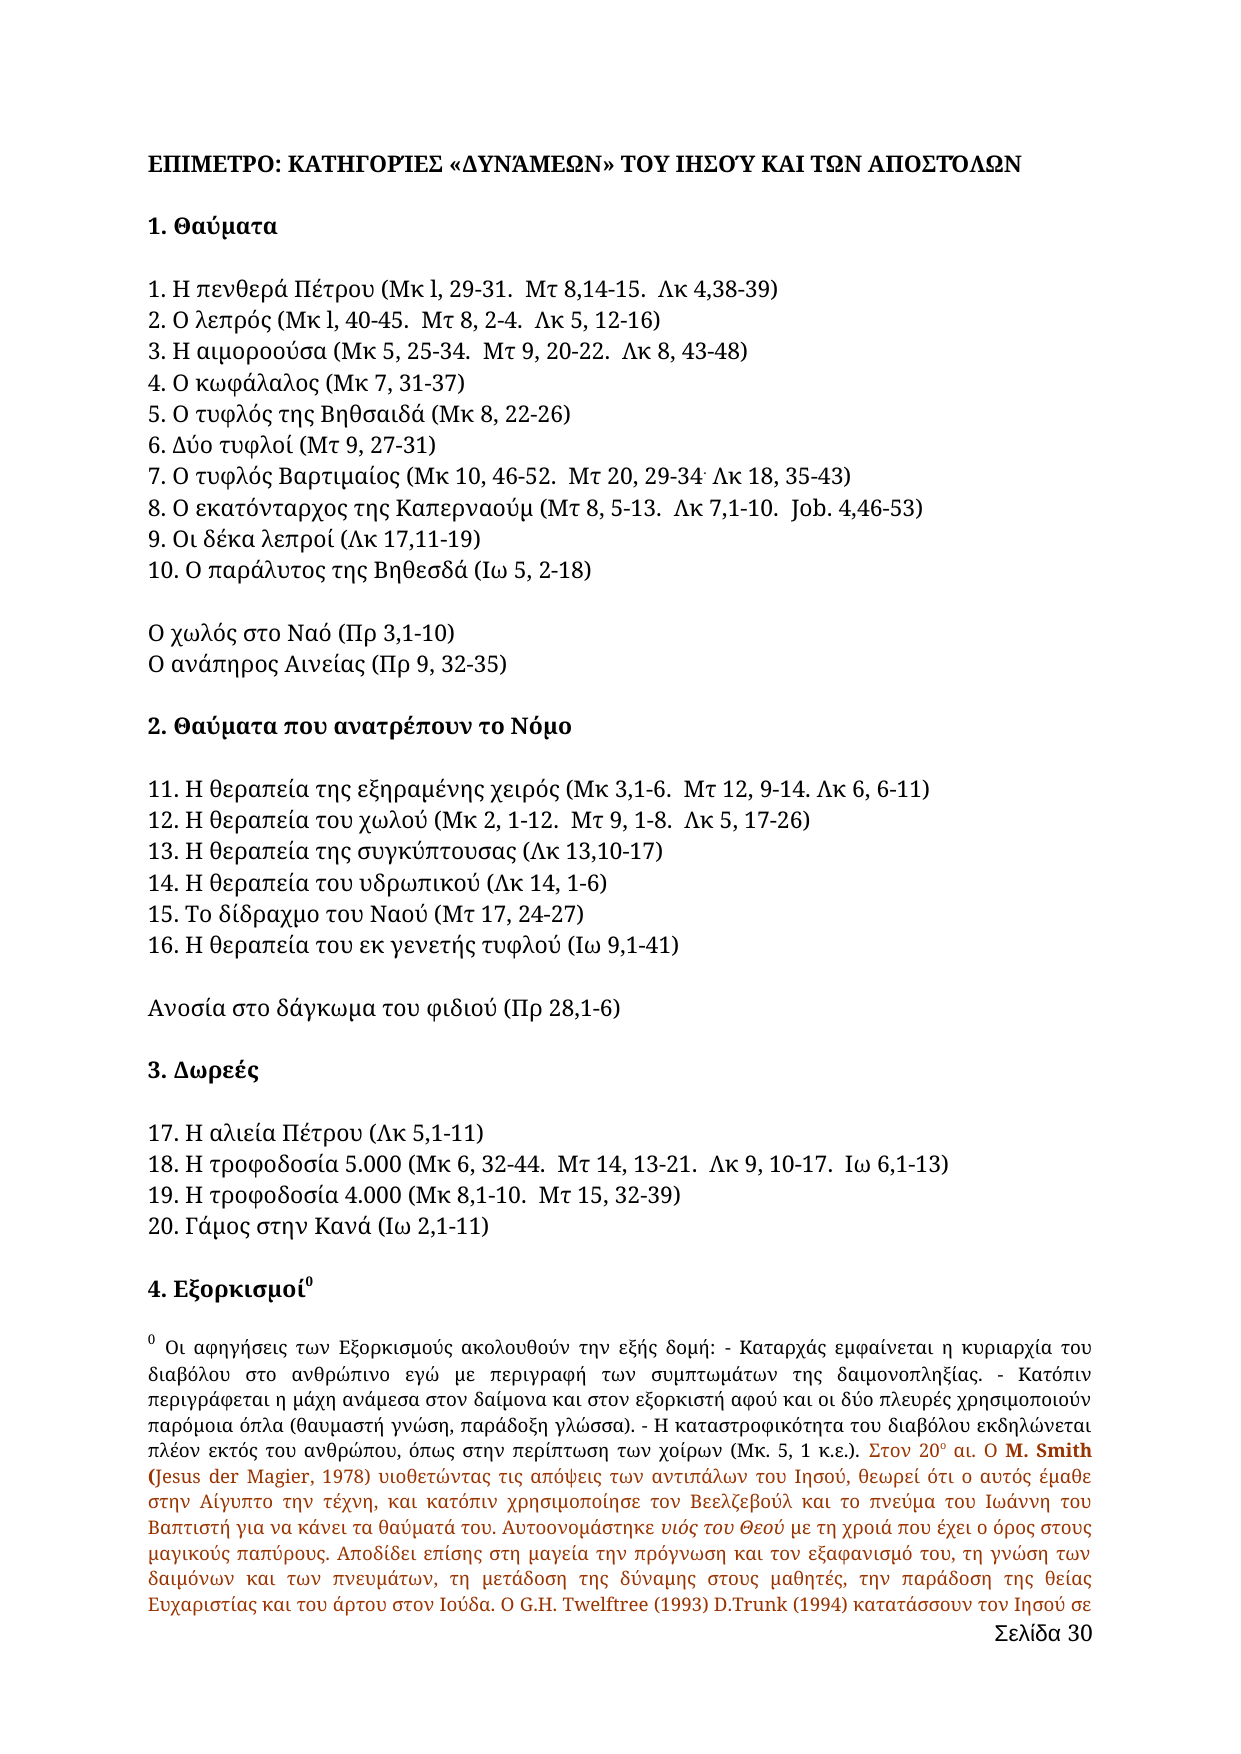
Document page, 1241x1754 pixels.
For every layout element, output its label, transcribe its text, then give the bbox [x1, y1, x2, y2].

text 5. Ο τυφλός της Βηθσαιδά (Μκ 8, 22-26) [148, 398, 1092, 429]
text 13. Η θεραπεία της συγκύπτουσας (Λκ 13,10-17) [148, 835, 1092, 866]
text 2. Ο λεπρός (Μκ l, 40-45. Μτ 8, 2-4. Λκ 5, 12-16) [148, 304, 1092, 335]
text 18. Η τροφοδοσία 5.000 (Μκ 6, 32-44. Μτ 14, 13-21. Λκ 9, 10-17. Ιω 6,1-13) [148, 1148, 1092, 1179]
subtitle επιμετρο: Κατηγορίες «δυνάμεων» του Ιησού και των αποστόλων [148, 148, 1092, 179]
text 10. Ο παράλυτος της Βηθεσδά (Ιω 5, 2-18) [148, 554, 1092, 585]
text 12. Η θεραπεία του χωλού (Μκ 2, 1-12. Μτ 9, 1-8. Λκ 5, 17-26) [148, 804, 1092, 835]
text 9. Οι δέκα λεπροί (Λκ 17,11-19) [148, 523, 1092, 554]
text 19. Η τροφοδοσία 4.000 (Μκ 8,1-10. Μτ 15, 32-39) [148, 1179, 1092, 1210]
text 20. Γάμος στην Κανά (Ιω 2,1-11) [148, 1210, 1092, 1241]
text ο χωλός στο Ναό (Πρ 3,1-10) [148, 616, 1092, 648]
text 1. Η πενθερά Πέτρου (Μκ l, 29-31. Μτ 8,14-15. Λκ 4,38-39) [148, 273, 1092, 304]
text 17. Η αλιεία Πέτρου (Λκ 5,1-11) [148, 1116, 1092, 1148]
text 3. Δωρεές [148, 1054, 1092, 1085]
text 14. Η θεραπεία του υδρωπικού (Λκ 14, 1-6) [148, 866, 1092, 898]
text 4. Εξορκισμοί [148, 1273, 1092, 1304]
text 15. Το δίδραχμο του Ναού (Μτ 17, 24-27) [148, 898, 1092, 929]
text 16. Η θεραπεία του εκ γενετής τυφλού (Ιω 9,1-41) [148, 929, 1092, 960]
text 8. Ο εκατόνταρχος της Καπερναούμ (Μτ 8, 5-13. Λκ 7,1-10. Job. 4,46-53) [148, 491, 1092, 523]
text 3. Η αιμοροούσα (Μκ 5, 25-34. Μτ 9, 20-22. Λκ 8, 43-48) [148, 335, 1092, 366]
text 6. Δύο τυφλοί (Μτ 9, 27-31) [148, 429, 1092, 460]
text 2. Θαύματα που ανατρέπουν το Νόμο [148, 710, 1092, 741]
text 1. Θαύματα [148, 210, 1092, 241]
text 4. Ο κωφάλαλος (Μκ 7, 31-37) [148, 366, 1092, 398]
text 7. Ο τυφλός Βαρτιμαίος (Μκ 10, 46-52. Μτ 20, 29-34. Λκ 18, 35-43) [148, 460, 1092, 491]
text 11. Η θεραπεία της εξηραμένης χειρός (Μκ 3,1-6. Μτ 12, 9-14. Λκ 6, 6-11) [148, 773, 1092, 804]
text ο ανάπηρος Αινείας (Πρ 9, 32-35) [148, 648, 1092, 679]
text Ανοσία στο δάγκωμα του φιδιού (Πρ 28,1-6) [148, 991, 1092, 1023]
